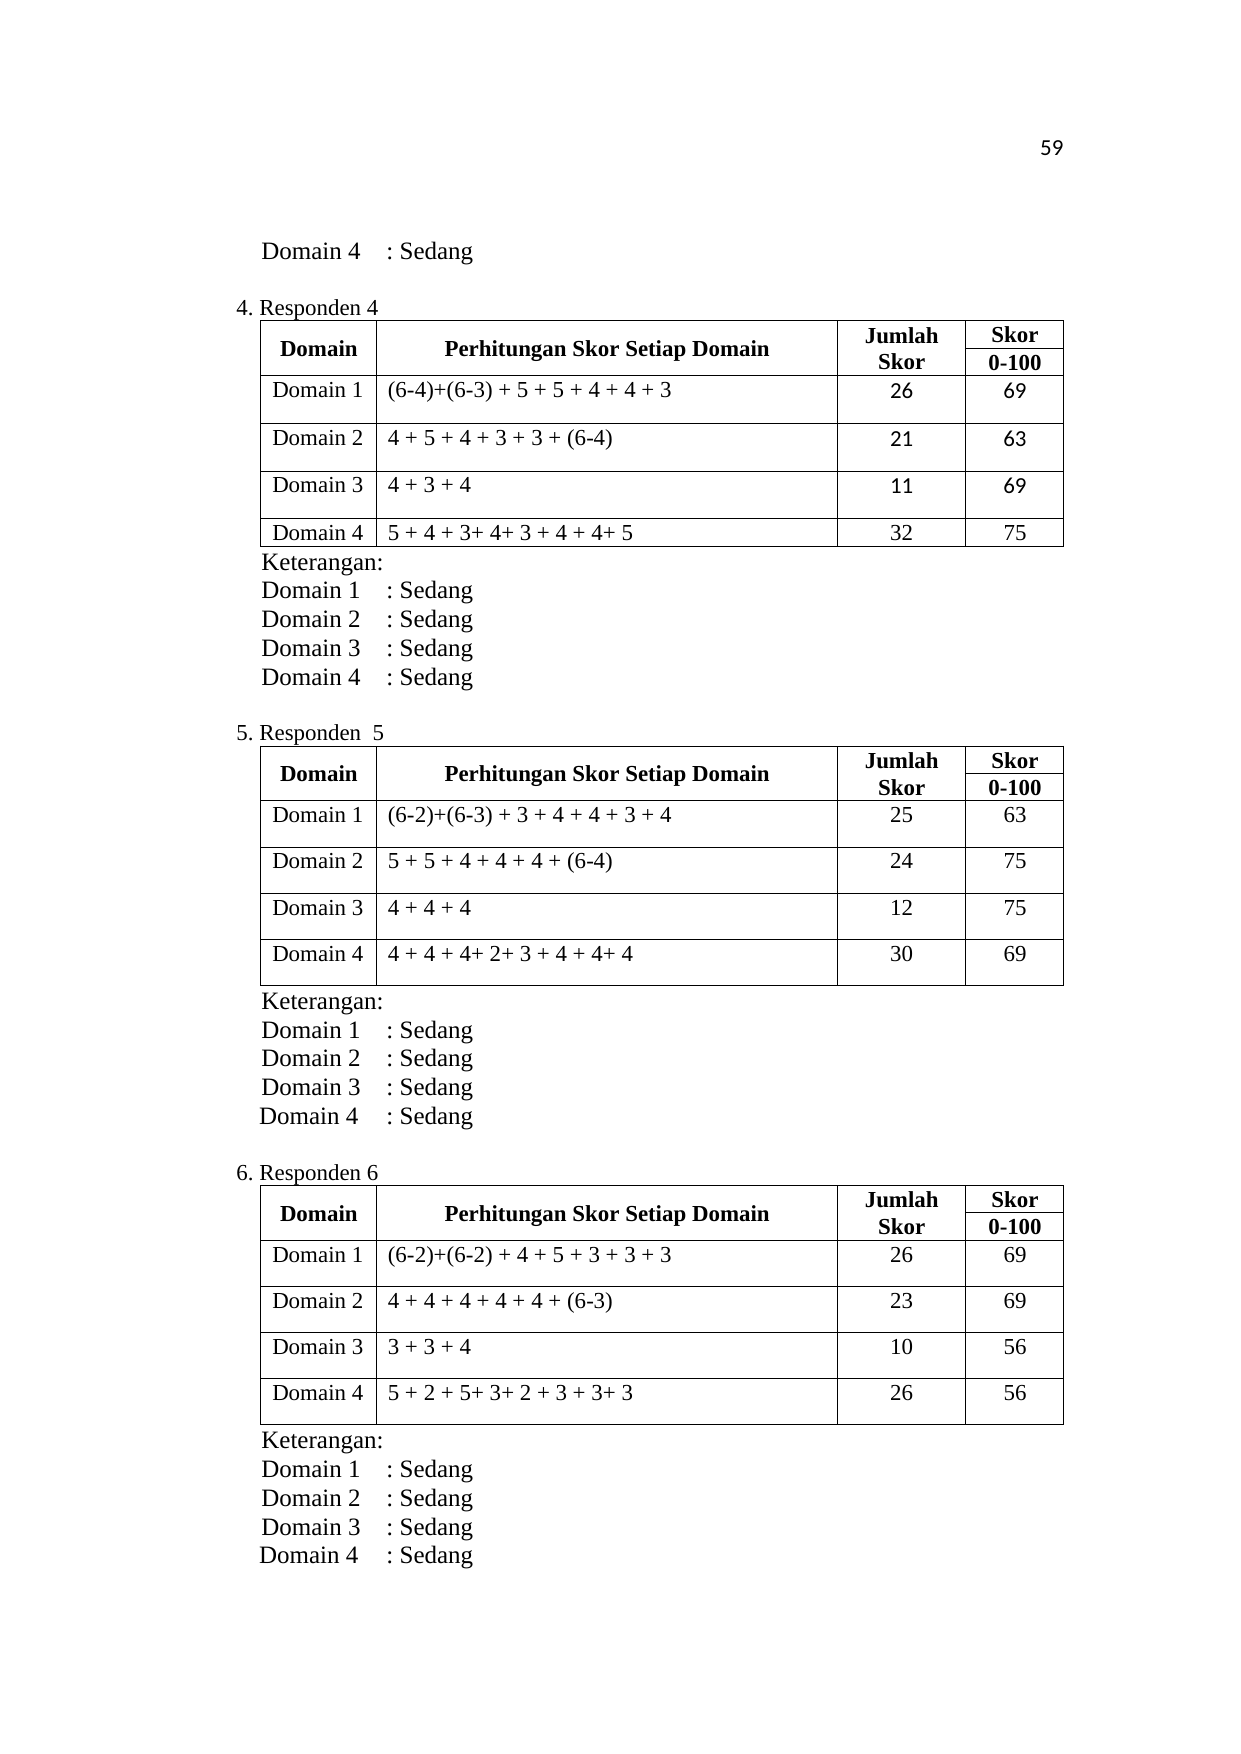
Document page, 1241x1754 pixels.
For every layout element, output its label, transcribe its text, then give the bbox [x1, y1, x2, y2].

table_header Jumlah Skor [838, 1186, 965, 1240]
table_cell Domain 3 [261, 894, 376, 939]
table_header Perhitungan Skor Setiap Domain [377, 1186, 837, 1240]
table_header Domain [261, 747, 376, 800]
text Domain 2 : Sedang [236, 1043, 1063, 1072]
table_cell 5 + 2 + 5+ 3+ 2 + 3 + 3+ 3 [377, 1379, 837, 1424]
table_cell 69 [966, 376, 1063, 423]
table_cell 4 + 3 + 4 [377, 472, 837, 518]
table_cell 69 [966, 1287, 1063, 1332]
table_cell 23 [838, 1287, 965, 1332]
table_cell 75 [966, 894, 1063, 939]
table_cell 4 + 5 + 4 + 3 + 3 + (6-4) [377, 424, 837, 471]
table_cell Domain 2 [261, 848, 376, 893]
table_header Perhitungan Skor Setiap Domain [377, 321, 837, 375]
table_cell 11 [838, 472, 965, 518]
list Domain 4 : Sedang [236, 662, 1063, 691]
table_cell 4 + 4 + 4 + 4 + 4 + (6-3) [377, 1287, 837, 1332]
text Keterangan: [236, 547, 1063, 576]
table_cell Domain 4 [261, 940, 376, 985]
table_header Skor [966, 1186, 1063, 1212]
table_cell 0-100 [966, 1213, 1063, 1240]
list Domain 4 : Sedang [236, 1101, 1063, 1130]
table_cell (6-2)+(6-3) + 3 + 4 + 4 + 3 + 4 [377, 801, 837, 847]
table_cell Domain 2 [261, 1287, 376, 1332]
table_cell 3 + 3 + 4 [377, 1333, 837, 1378]
table_cell 63 [966, 424, 1063, 471]
table_cell Domain 1 [261, 801, 376, 847]
text Domain 2 : Sedang [236, 1483, 1063, 1512]
table_header Jumlah Skor [838, 747, 965, 800]
table_header Skor [966, 747, 1063, 773]
text Keterangan: [236, 986, 1063, 1015]
table_cell 75 [966, 519, 1063, 546]
table_cell 25 [838, 801, 965, 847]
text Domain 3 : Sedang [236, 633, 1063, 662]
text Domain 1 : Sedang [236, 576, 1063, 604]
text Domain 3 : Sedang [236, 1072, 1063, 1101]
table_cell 69 [966, 472, 1063, 518]
table_cell Domain 4 [261, 519, 376, 546]
table_cell 69 [966, 940, 1063, 985]
table_header Skor [966, 321, 1063, 347]
table_header Domain [261, 1186, 376, 1240]
table_cell Domain 2 [261, 424, 376, 471]
text Domain 3 : Sedang [236, 1512, 1063, 1540]
table_cell 24 [838, 848, 965, 893]
table_cell Domain 3 [261, 1333, 376, 1378]
table_cell Domain 1 [261, 1241, 376, 1286]
table_cell 5 + 5 + 4 + 4 + 4 + (6-4) [377, 848, 837, 893]
table_cell 26 [838, 1379, 965, 1424]
text Domain 2 : Sedang [236, 604, 1063, 633]
table_cell 21 [838, 424, 965, 471]
table_cell 26 [838, 1241, 965, 1286]
table_cell 5 + 4 + 3+ 4+ 3 + 4 + 4+ 5 [377, 519, 837, 546]
table_cell 30 [838, 940, 965, 985]
table_cell 4 + 4 + 4 [377, 894, 837, 939]
list Domain 4 : Sedang [236, 1540, 1063, 1569]
table_header Perhitungan Skor Setiap Domain [377, 747, 837, 800]
list Responden 4 [236, 294, 1063, 320]
table_cell 56 [966, 1333, 1063, 1378]
text Domain 1 : Sedang [236, 1454, 1063, 1483]
table_header Jumlah Skor [838, 321, 965, 375]
table_cell 4 + 4 + 4+ 2+ 3 + 4 + 4+ 4 [377, 940, 837, 985]
list Responden 6 [236, 1158, 1063, 1185]
table_header Domain [261, 321, 376, 375]
table_cell Domain 3 [261, 472, 376, 518]
table_cell Domain 1 [261, 376, 376, 423]
table_cell 56 [966, 1379, 1063, 1424]
table_cell 32 [838, 519, 965, 546]
table_cell 75 [966, 848, 1063, 893]
table_cell 63 [966, 801, 1063, 847]
table_cell 12 [838, 894, 965, 939]
text Keterangan: [236, 1425, 1063, 1454]
table_cell 0-100 [966, 774, 1063, 800]
table_cell 0-100 [966, 349, 1063, 375]
text Domain 4 : Sedang [236, 236, 1063, 265]
table_cell Domain 4 [261, 1379, 376, 1424]
table_cell 10 [838, 1333, 965, 1378]
text Domain 1 : Sedang [236, 1015, 1063, 1043]
table_cell (6-4)+(6-3) + 5 + 5 + 4 + 4 + 3 [377, 376, 837, 423]
table_cell 26 [838, 376, 965, 423]
table_cell 69 [966, 1241, 1063, 1286]
table_cell (6-2)+(6-2) + 4 + 5 + 3 + 3 + 3 [377, 1241, 837, 1286]
list Responden 5 [236, 719, 1063, 746]
